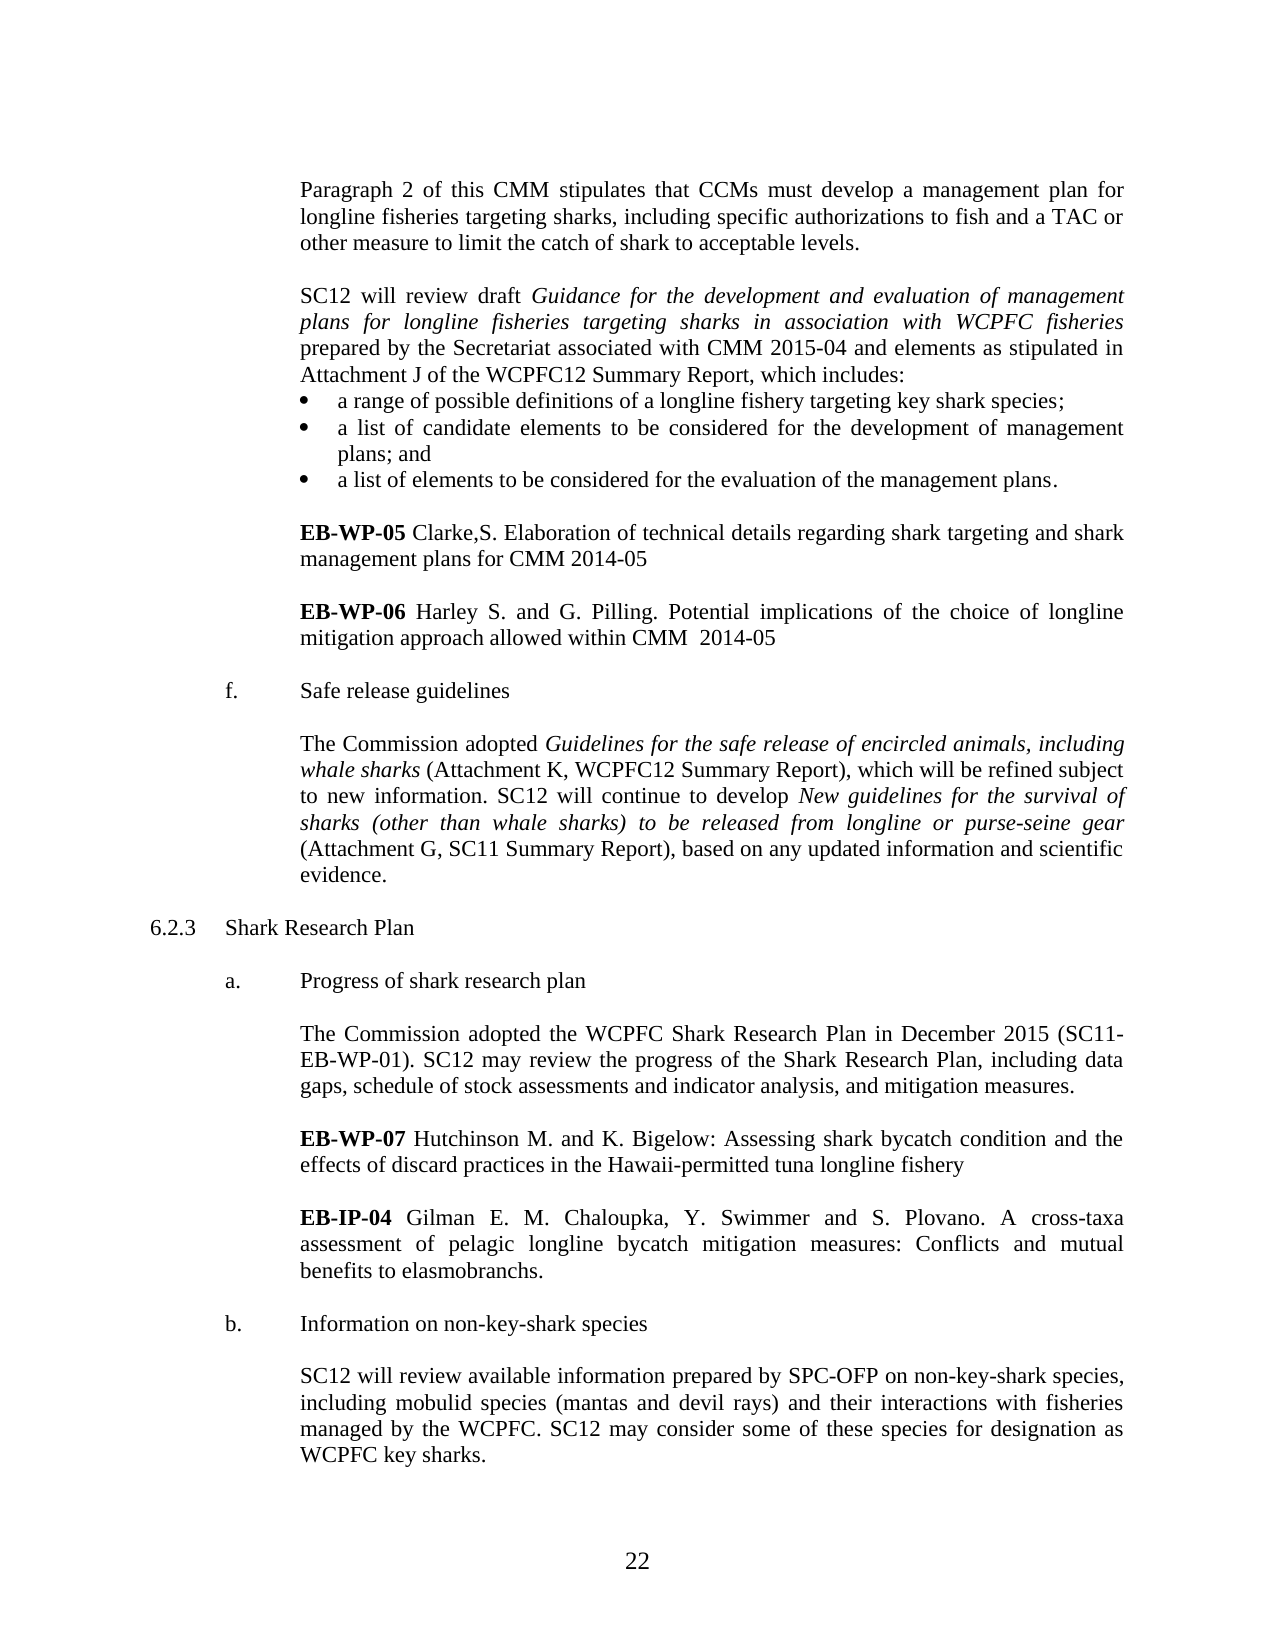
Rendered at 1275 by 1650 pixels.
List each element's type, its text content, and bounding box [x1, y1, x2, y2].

list The Commission adopted the WCPFC Shark Research Plan in December 2015 (SC11-EB-WP-01). SC12 may review the progress of the Shark Research Plan, including data gaps, schedule of stock assessments and indicator analysis, and mitigation measures. [300, 1020, 1125, 1099]
text EB-WP-07 Hutchinson M. and K. Bigelow: Assessing shark bycatch condition and the effects of discard practices in the Hawaii-permitted tuna longline fishery [300, 1125, 1125, 1178]
text SC12 will review draft Guidance for the development and evaluation of management plans for longline fisheries targeting sharks in association with WCPFC fisheries prepared by the Secretariat associated with CMM 2015-04 and elements as stipulated in Attachment J of the WCPFC12 Summary Report, which includes: [300, 282, 1125, 387]
text EB-IP-04 Gilman E. M. Chaloupka, Y. Swimmer and S. Plovano. A cross-taxa assessment of pelagic longline bycatch mitigation measures: Conflicts and mutual benefits to elasmobranchs. [300, 1204, 1125, 1283]
list a list of candidate elements to be considered for the development of management plans; and [300, 413, 1125, 466]
list a list of elements to be considered for the evaluation of the management plans. [300, 466, 1125, 493]
list a range of possible definitions of a longline fishery targeting key shark species; [300, 387, 1125, 413]
text The Commission adopted Guidelines for the safe release of encircled animals, including whale sharks (Attachment K, WCPFC12 Summary Report), which will be refined subject to new information. SC12 will continue to develop New guidelines for the survival of sharks (other than whale sharks) to be released from longline or purse-seine gear (Attachment G, SC11 Summary Report), based on any updated information and scientific evidence. [300, 730, 1125, 888]
text Paragraph 2 of this CMM stipulates that CCMs must develop a management plan for longline fisheries targeting sharks, including specific authorizations to fish and a TAC or other measure to limit the catch of shark to acceptable levels. [300, 176, 1125, 255]
text EB-WP-06 Harley S. and G. Pilling. Potential implications of the choice of longline mitigation approach allowed within CMM 2014-05 [300, 598, 1125, 651]
text SC12 will review available information prepared by SPC-OFP on non-key-shark species, including mobulid species (mantas and devil rays) and their interactions with fisheries managed by the WCPFC. SC12 may consider some of these species for designation as WCPFC key sharks. [300, 1362, 1125, 1468]
list Safe release guidelines [225, 677, 1125, 703]
text EB-WP-05 Clarke,S. Elaboration of technical details regarding shark targeting and shark management plans for CMM 2014-05 [300, 519, 1125, 572]
list Progress of shark research plan [225, 967, 1125, 993]
list Information on non-key-shark species [225, 1309, 1125, 1336]
list Shark Research Plan [150, 914, 1125, 941]
